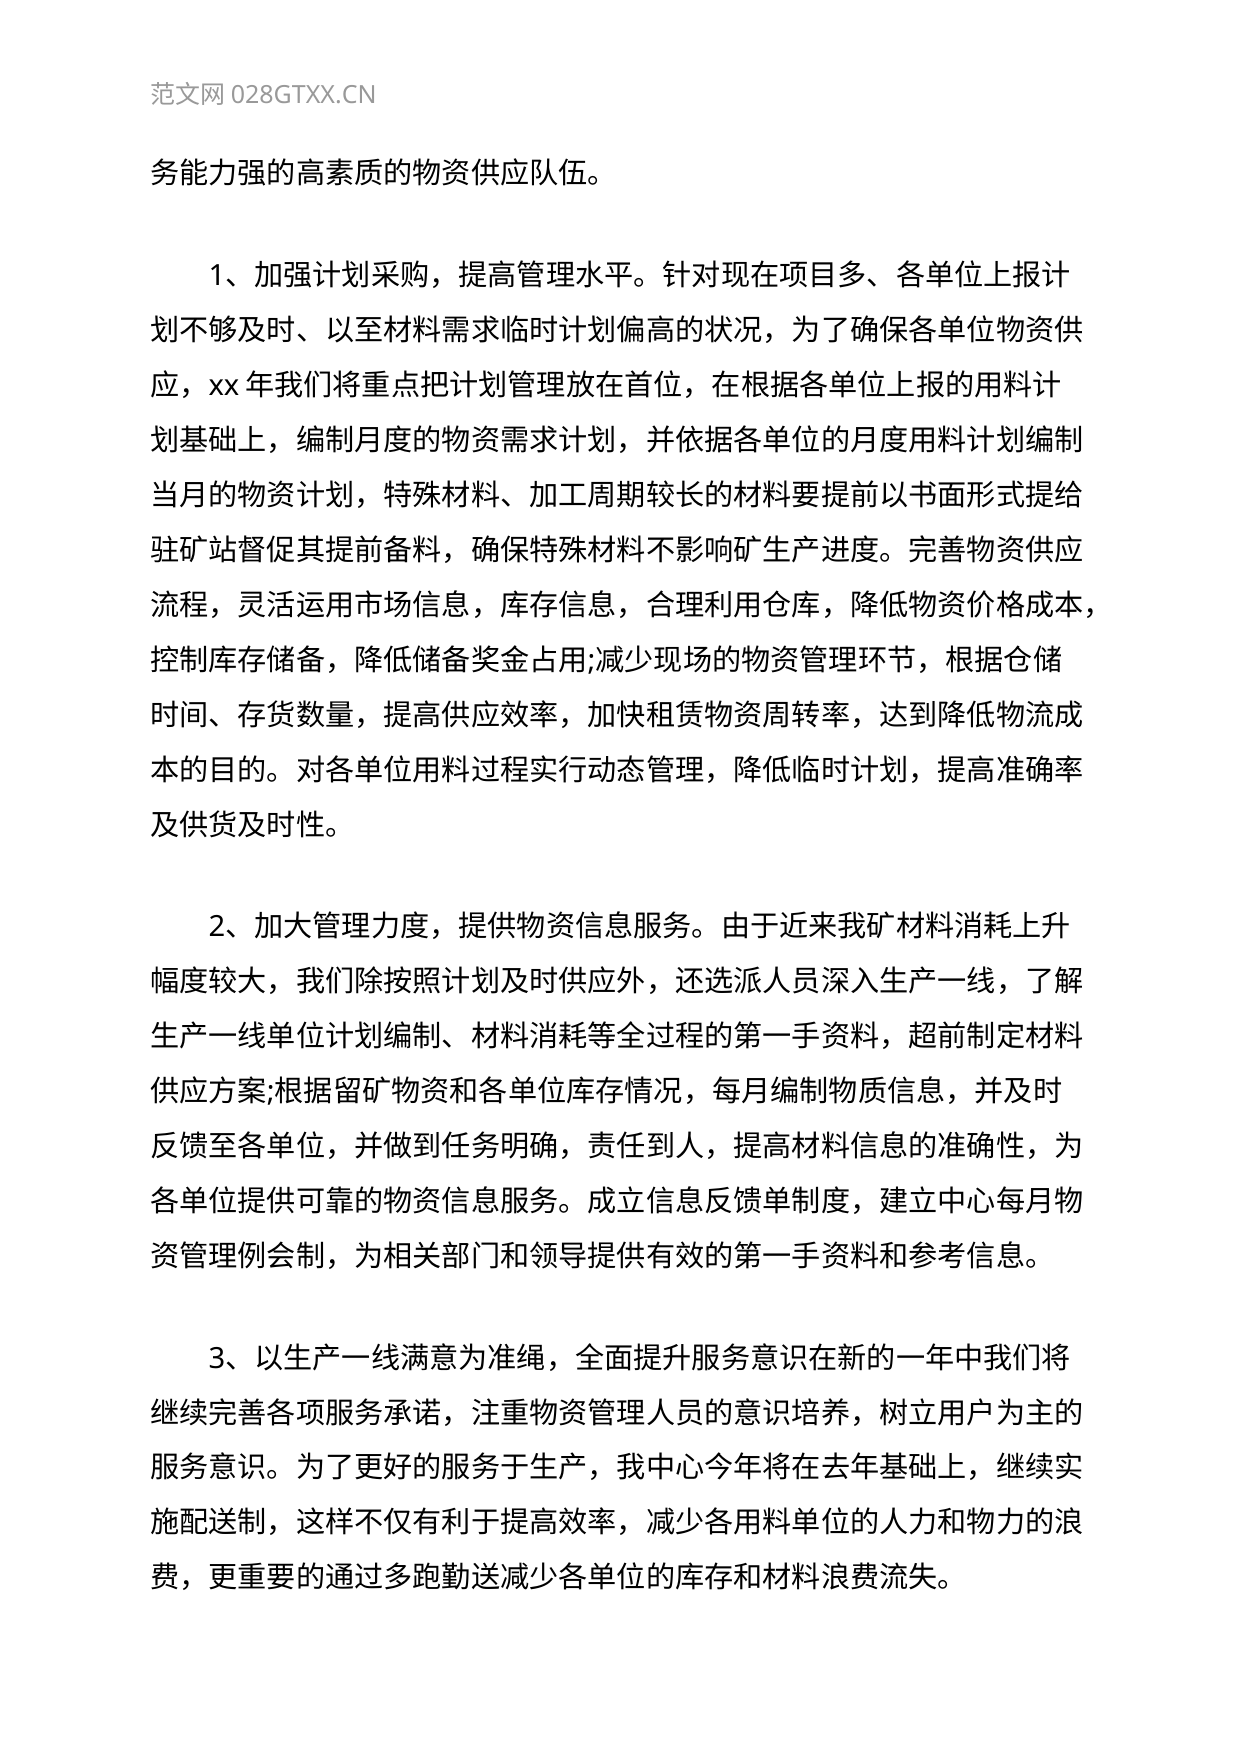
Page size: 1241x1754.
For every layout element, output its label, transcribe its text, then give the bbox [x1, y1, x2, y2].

text 1、加强计划采购，提高管理水平。针对现在项目多、各单位上报计划不够及时、以至材料需求临时计划偏高的状况，为了确保各单位物资供应，xx年我们将重点把计划管理放在首位，在根据各单位上报的用料计划基础上，编制月度的物资需求计划，并依据各单位的月度用料计划编制当月的物资计划，特殊材料、加工周期较长的材料要提前以书面形式提给驻矿站督促其提前备料，确保特殊材料不影响矿生产进度。完善物资供应流程，灵活运用市场信息，库存信息，合理利用仓库，降低物资价格成本，控制库存储备，降低储备奖金占用;减少现场的物资管理环节，根据仓储时间、存货数量，提高供应效率，加快租赁物资周转率，达到降低物流成本的目的。对各单位用料过程实行动态管理，降低临时计划，提高准确率及供货及时性。 [150, 252, 1090, 843]
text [150, 150, 1090, 192]
text 3、以生产一线满意为准绳，全面提升服务意识在新的一年中我们将继续完善各项服务承诺，注重物资管理人员的意识培养，树立用户为主的服务意识。为了更好的服务于生产，我中心今年将在去年基础上，继续实施配送制，这样不仅有利于提高效率，减少各用料单位的人力和物力的浪费，更重要的通过多跑勤送减少各单位的库存和材料浪费流失。 [150, 1334, 1090, 1596]
text 2、加大管理力度，提供物资信息服务。由于近来我矿材料消耗上升幅度较大，我们除按照计划及时供应外，还选派人员深入生产一线，了解生产一线单位计划编制、材料消耗等全过程的第一手资料，超前制定材料供应方案;根据留矿物资和各单位库存情况，每月编制物质信息，并及时反馈至各单位，并做到任务明确，责任到人，提高材料信息的准确性，为各单位提供可靠的物资信息服务。成立信息反馈单制度，建立中心每月物资管理例会制，为相关部门和领导提供有效的第一手资料和参考信息。 [150, 903, 1090, 1275]
